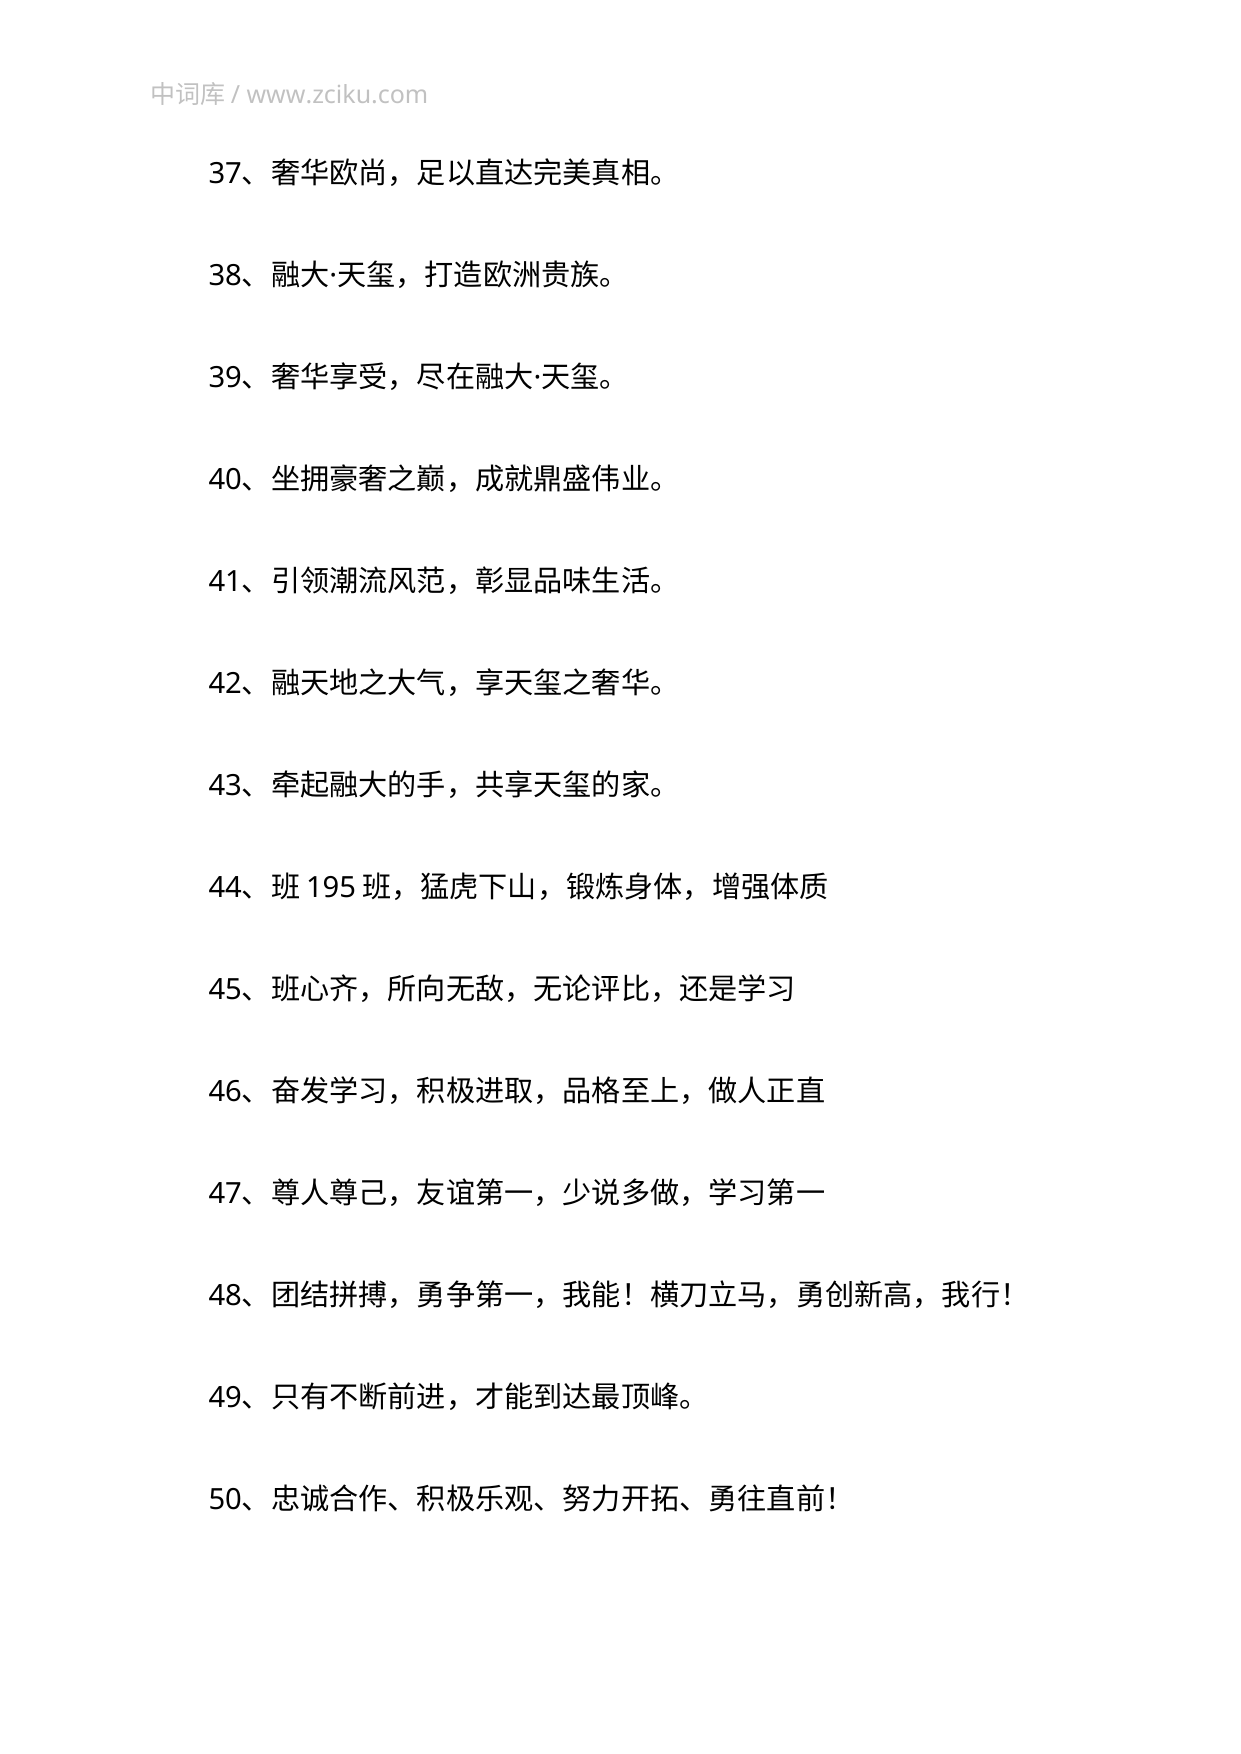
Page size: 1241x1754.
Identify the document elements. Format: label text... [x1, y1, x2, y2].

text 43、牵起融大的手，共享天玺的家。 [150, 762, 1090, 804]
text 39、奢华享受，尽在融大·天玺。 [150, 354, 1090, 396]
text 49、只有不断前进，才能到达最顶峰。 [150, 1374, 1090, 1416]
text 38、融大·天玺，打造欧洲贵族。 [150, 252, 1090, 294]
text 50、忠诚合作、积极乐观、努力开拓、勇往直前！ [150, 1476, 1090, 1518]
text 42、融天地之大气，享天玺之奢华。 [150, 660, 1090, 702]
text 40、坐拥豪奢之巅，成就鼎盛伟业。 [150, 456, 1090, 498]
text 44、班195班，猛虎下山，锻炼身体，增强体质 [150, 864, 1090, 906]
text 45、班心齐，所向无敌，无论评比，还是学习 [150, 966, 1090, 1008]
text 48、团结拼搏，勇争第一，我能！横刀立马，勇创新高，我行！ [150, 1272, 1090, 1314]
text 41、引领潮流风范，彰显品味生活。 [150, 558, 1090, 600]
text 37、奢华欧尚，足以直达完美真相。 [150, 150, 1090, 192]
text 46、奋发学习，积极进取，品格至上，做人正直 [150, 1068, 1090, 1110]
text 47、尊人尊己，友谊第一，少说多做，学习第一 [150, 1170, 1090, 1212]
